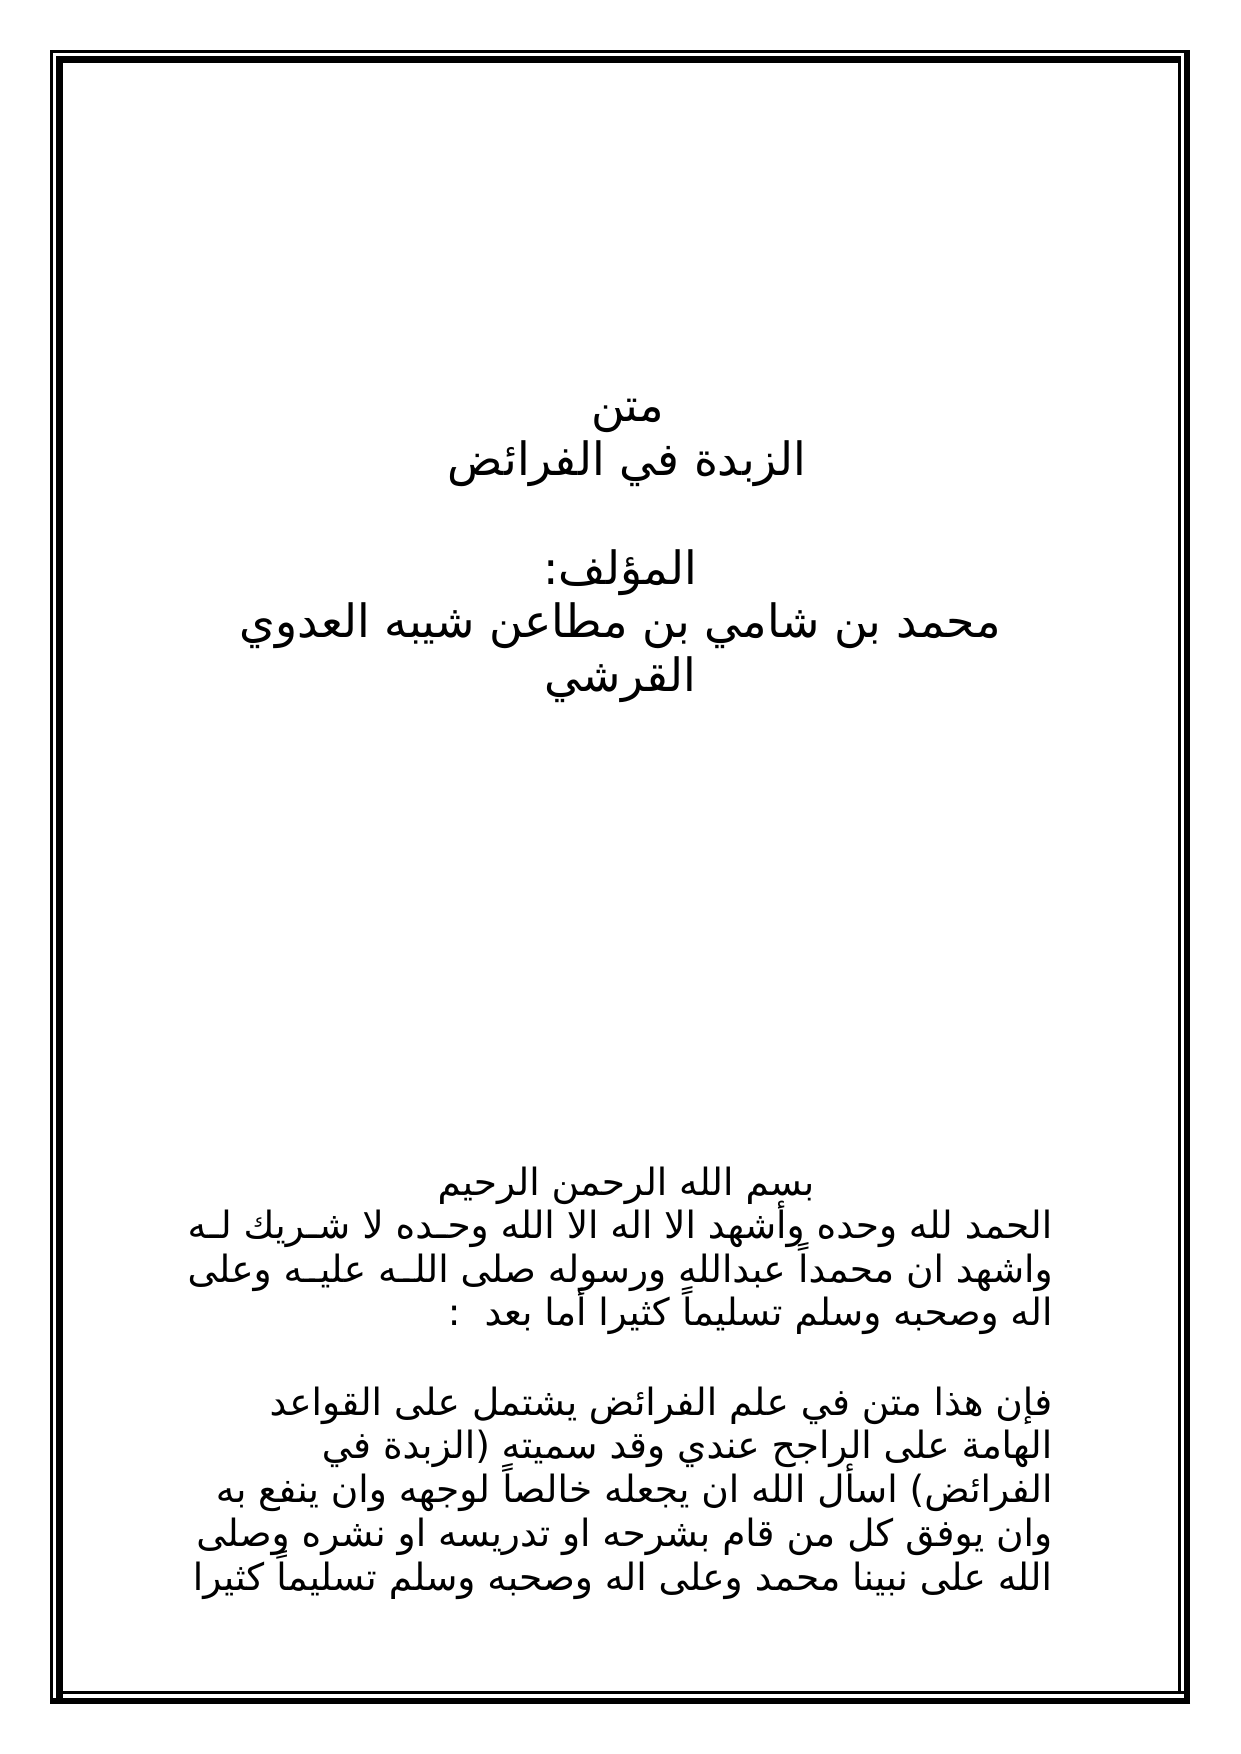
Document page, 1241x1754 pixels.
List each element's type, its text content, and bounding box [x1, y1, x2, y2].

text المؤلف: [187, 542, 1053, 595]
text الحمد لله وحده وأشهد الا اله الا الله وحده لا شريك له واشهد ان محمداً عبدالله ورسوله صلى الله عليه وعلى اله وصحبه وسلم تسليماً كثيرا أما بعد : [187, 1204, 1053, 1335]
text فإن هذا متن في علم الفرائض يشتمل على القواعد الهامة على الراجح عندي وقد سميته (الزبدة في الفرائض) اسأل الله ان يجعله خالصاً لوجهه وان ينفع به وان يوفق كل من قام بشرحه او تدريسه او نشره وصلى الله على نبينا محمد وعلى اله وصحبه وسلم تسليماً كثيرا [187, 1381, 1053, 1599]
text محمد بن شامي بن مطاعن شيبه العدوي القرشي [187, 595, 1053, 702]
text بسم الله الرحمن الرحيم [187, 1160, 1053, 1204]
text الزبدة في الفرائض [187, 432, 1053, 486]
text متن [187, 379, 1053, 432]
